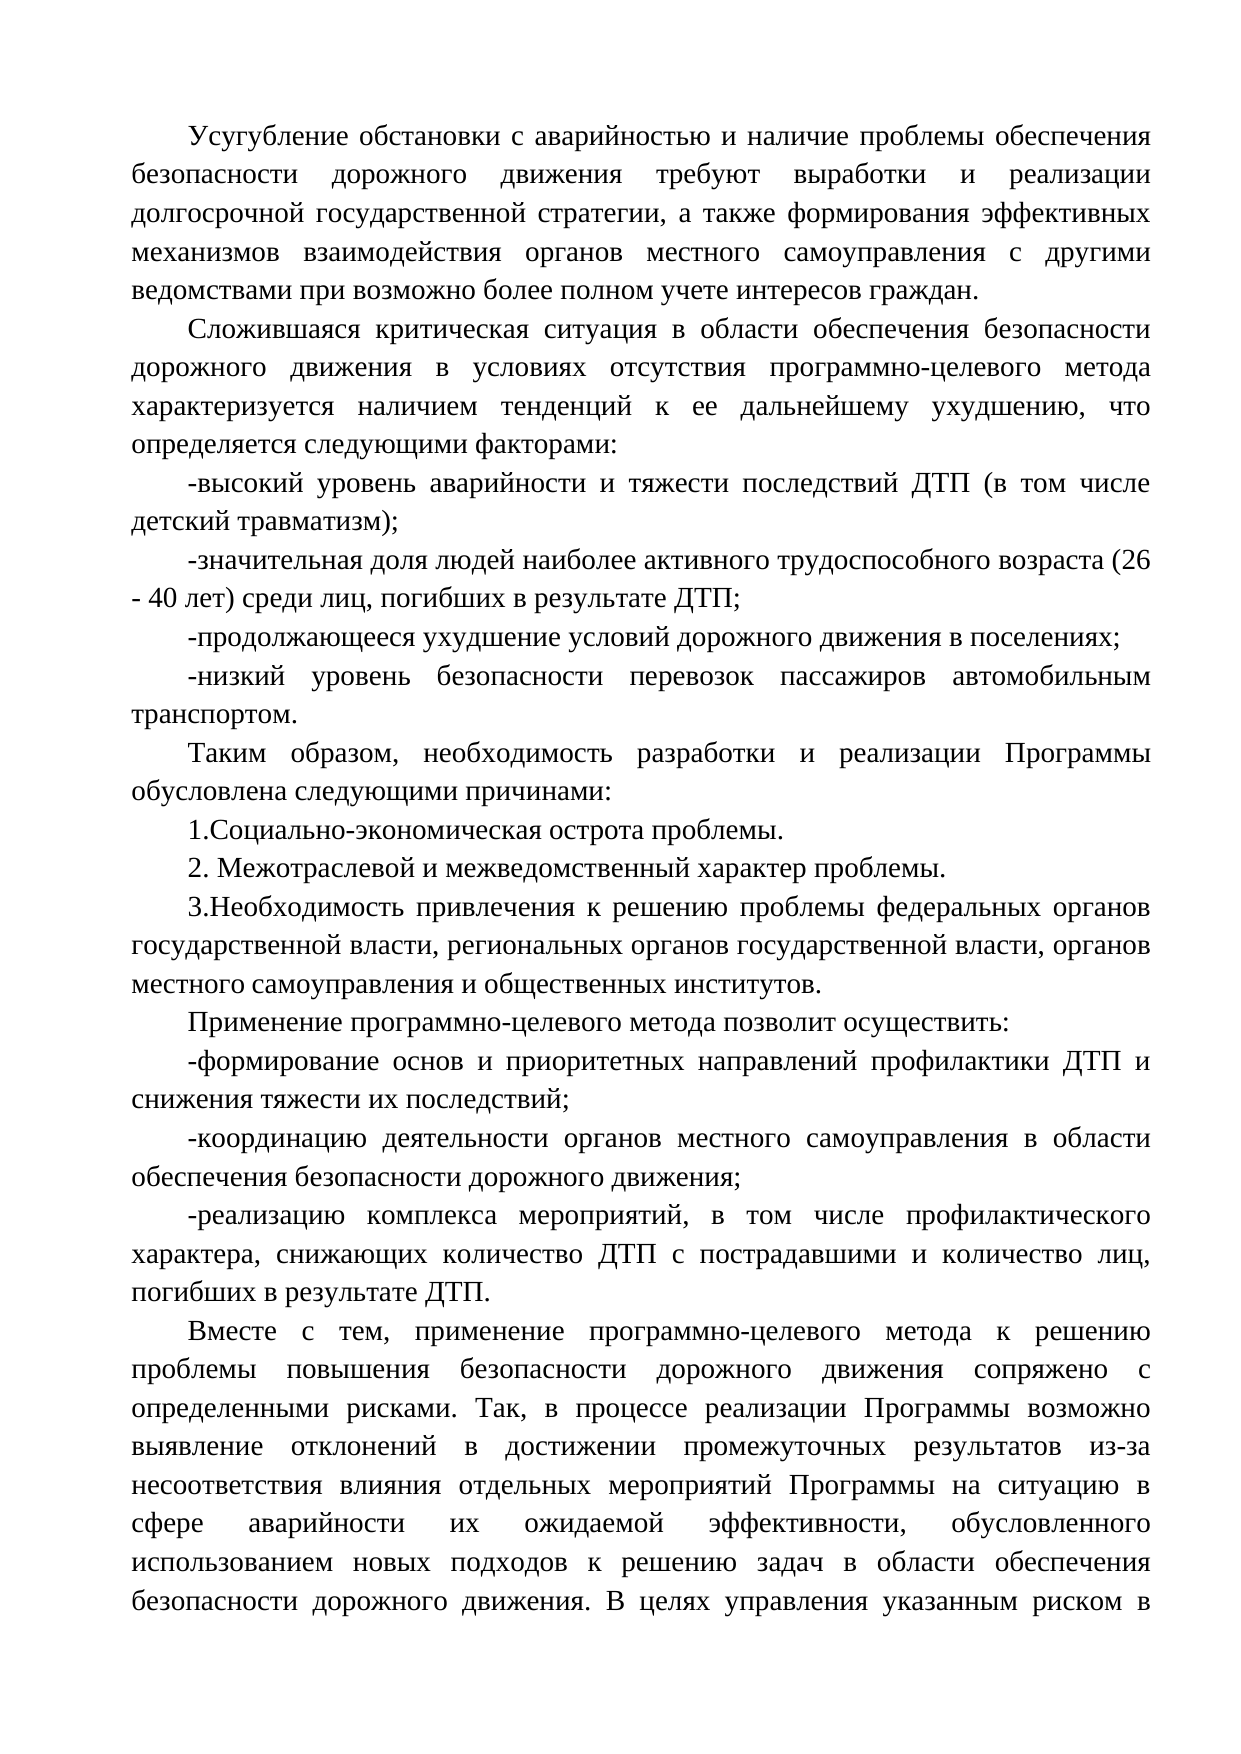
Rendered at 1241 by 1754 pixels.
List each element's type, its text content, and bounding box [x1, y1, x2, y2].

text -низкий уровень безопасности перевозок пассажиров автомобильным транспортом. [131, 658, 1152, 730]
text -формирование основ и приоритетных направлений профилактики ДТП и снижения тяжести их последствий; [131, 1043, 1152, 1115]
text Таким образом, необходимость разработки и реализации Программы обусловлена следующими причинами: [131, 735, 1152, 807]
text -координацию деятельности органов местного самоуправления в области обеспечения безопасности дорожного движения; [131, 1120, 1152, 1192]
text -значительная доля людей наиболее активного трудоспособного возраста (26 - 40 лет) среди лиц, погибших в результате ДТП; [131, 542, 1152, 614]
text Сложившаяся критическая ситуация в области обеспечения безопасности дорожного движения в условиях отсутствия программно-целевого метода характеризуется наличием тенденций к ее дальнейшему ухудшению, что определяется следующими факторами: [131, 311, 1152, 460]
text -реализацию комплекса мероприятий, в том числе профилактического характера, снижающих количество ДТП с пострадавшими и количество лиц, погибших в результате ДТП. [131, 1197, 1152, 1308]
text 1.Социально-экономическая острота проблемы. [131, 812, 1152, 845]
text -высокий уровень аварийности и тяжести последствий ДТП (в том числе детский травматизм); [131, 465, 1152, 537]
text Усугубление обстановки с аварийностью и наличие проблемы обеспечения безопасности дорожного движения требуют выработки и реализации долгосрочной государственной стратегии, а также формирования эффективных механизмов взаимодействия органов местного самоуправления с другими ведомствами при возможно более полном учете интересов граждан. [131, 118, 1152, 306]
text -продолжающееся ухудшение условий дорожного движения в поселениях; [131, 619, 1152, 653]
text Применение программно-целевого метода позволит осуществить: [131, 1004, 1152, 1038]
text 3.Необходимость привлечения к решению проблемы федеральных органов государственной власти, региональных органов государственной власти, органов местного самоуправления и общественных институтов. [131, 889, 1152, 999]
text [131, 1313, 1152, 1616]
text 2. Межотраслевой и межведомственный характер проблемы. [131, 850, 1152, 884]
